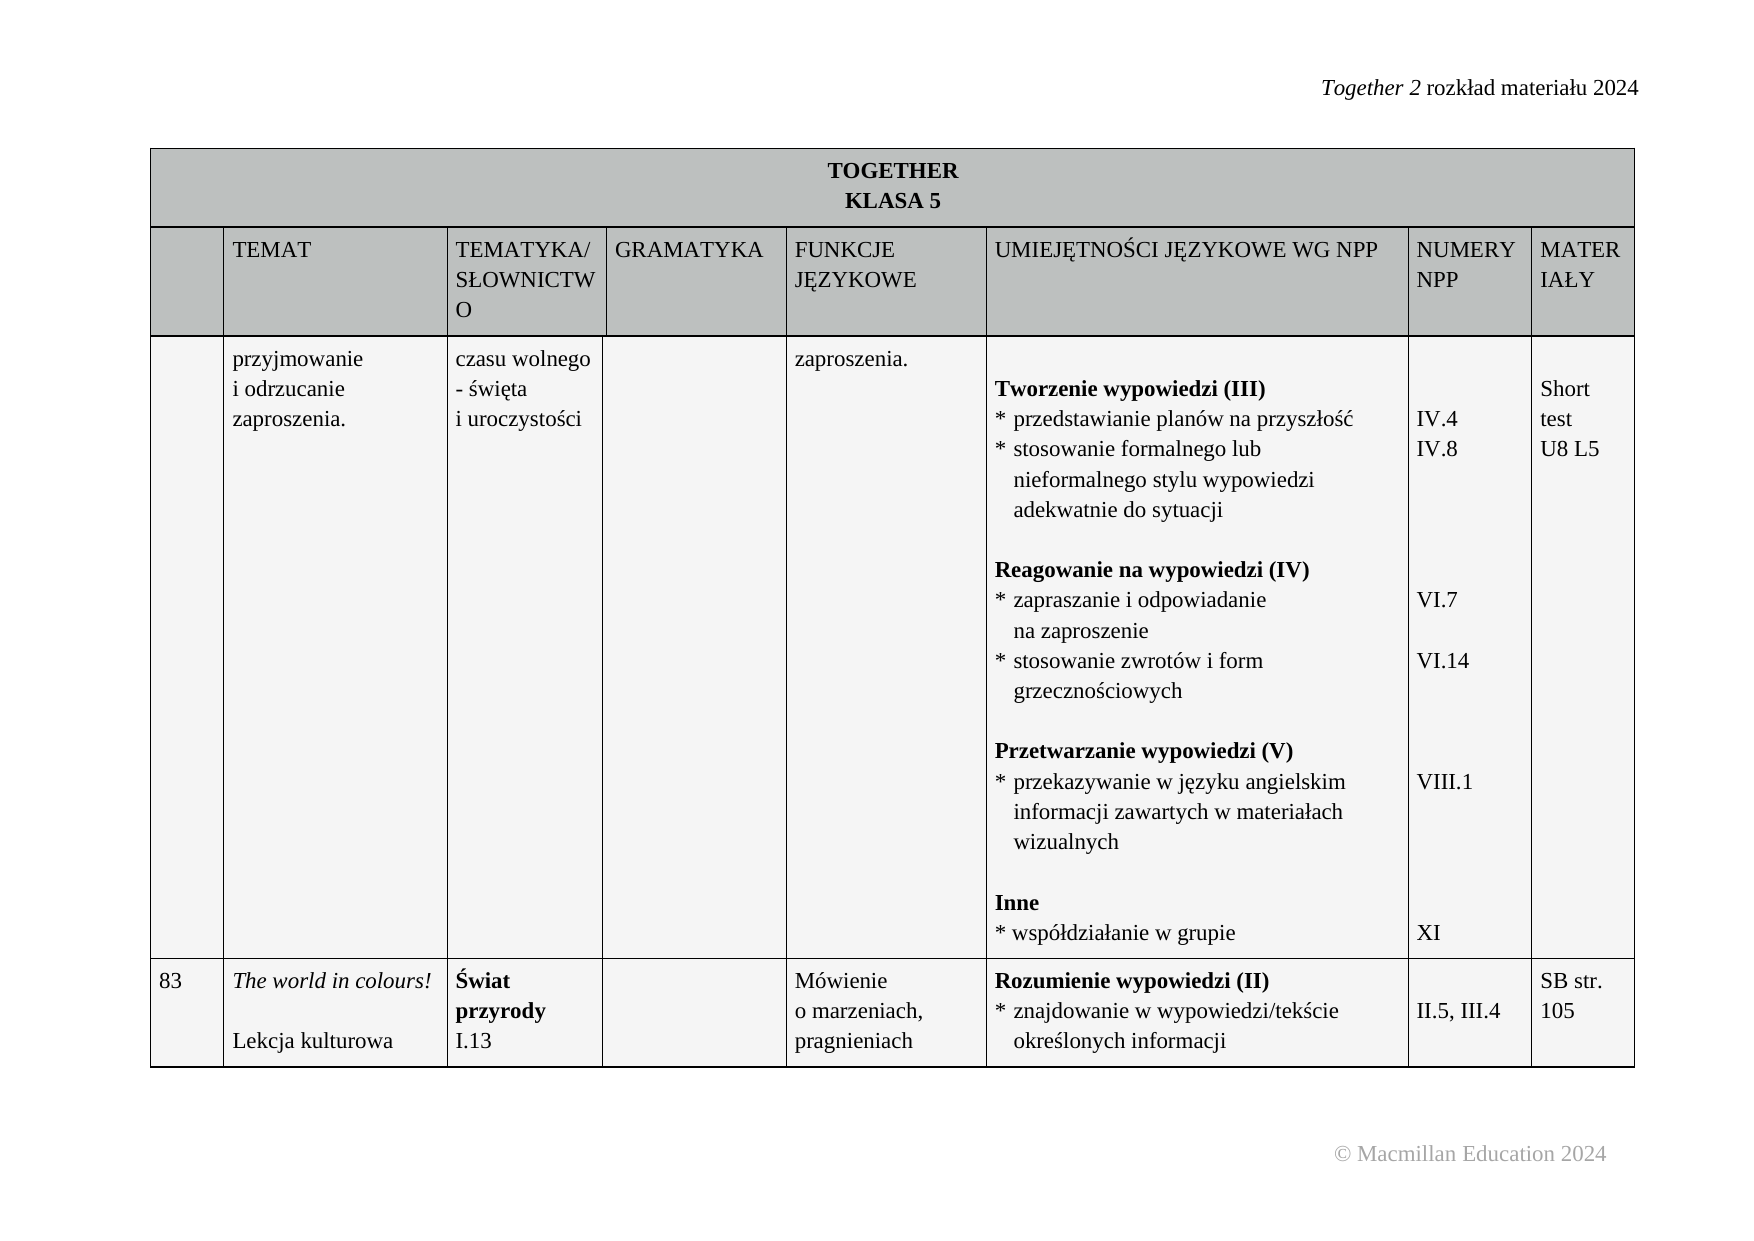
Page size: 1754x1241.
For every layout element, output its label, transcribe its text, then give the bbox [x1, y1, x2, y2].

table_cell 82 [151, 337, 223, 958]
table_cell 83 [151, 959, 223, 1066]
table_cell [603, 337, 786, 958]
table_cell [224, 337, 447, 958]
table_cell TEMATYKA/SŁOWNICTWO [448, 228, 606, 335]
table_cell SB str. 104 WB str. 89 Short test U8 L5 [1532, 337, 1634, 958]
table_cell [987, 337, 1408, 958]
table_cell UMIEJĘTNOŚCI JĘZYKOWE WG NPP [987, 228, 1408, 335]
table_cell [1532, 959, 1634, 1066]
table_cell FUNKCJE JĘZYKOWE [787, 228, 986, 335]
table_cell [224, 959, 447, 1066]
table_cell NUMERY NPP [1409, 228, 1531, 335]
table_cell GRAMATYKA [607, 228, 786, 335]
table_cell TEMAT [224, 228, 447, 335]
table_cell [787, 959, 986, 1066]
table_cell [987, 959, 1408, 1066]
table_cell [1409, 959, 1531, 1066]
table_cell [787, 337, 986, 958]
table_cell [448, 337, 602, 958]
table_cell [1409, 337, 1531, 958]
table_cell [448, 959, 602, 1066]
table_cell [151, 228, 223, 335]
table_header TOGETHER KLASA 5 [151, 149, 1634, 226]
table_cell MATERIAŁY [1532, 228, 1634, 335]
table_cell [603, 959, 786, 1066]
